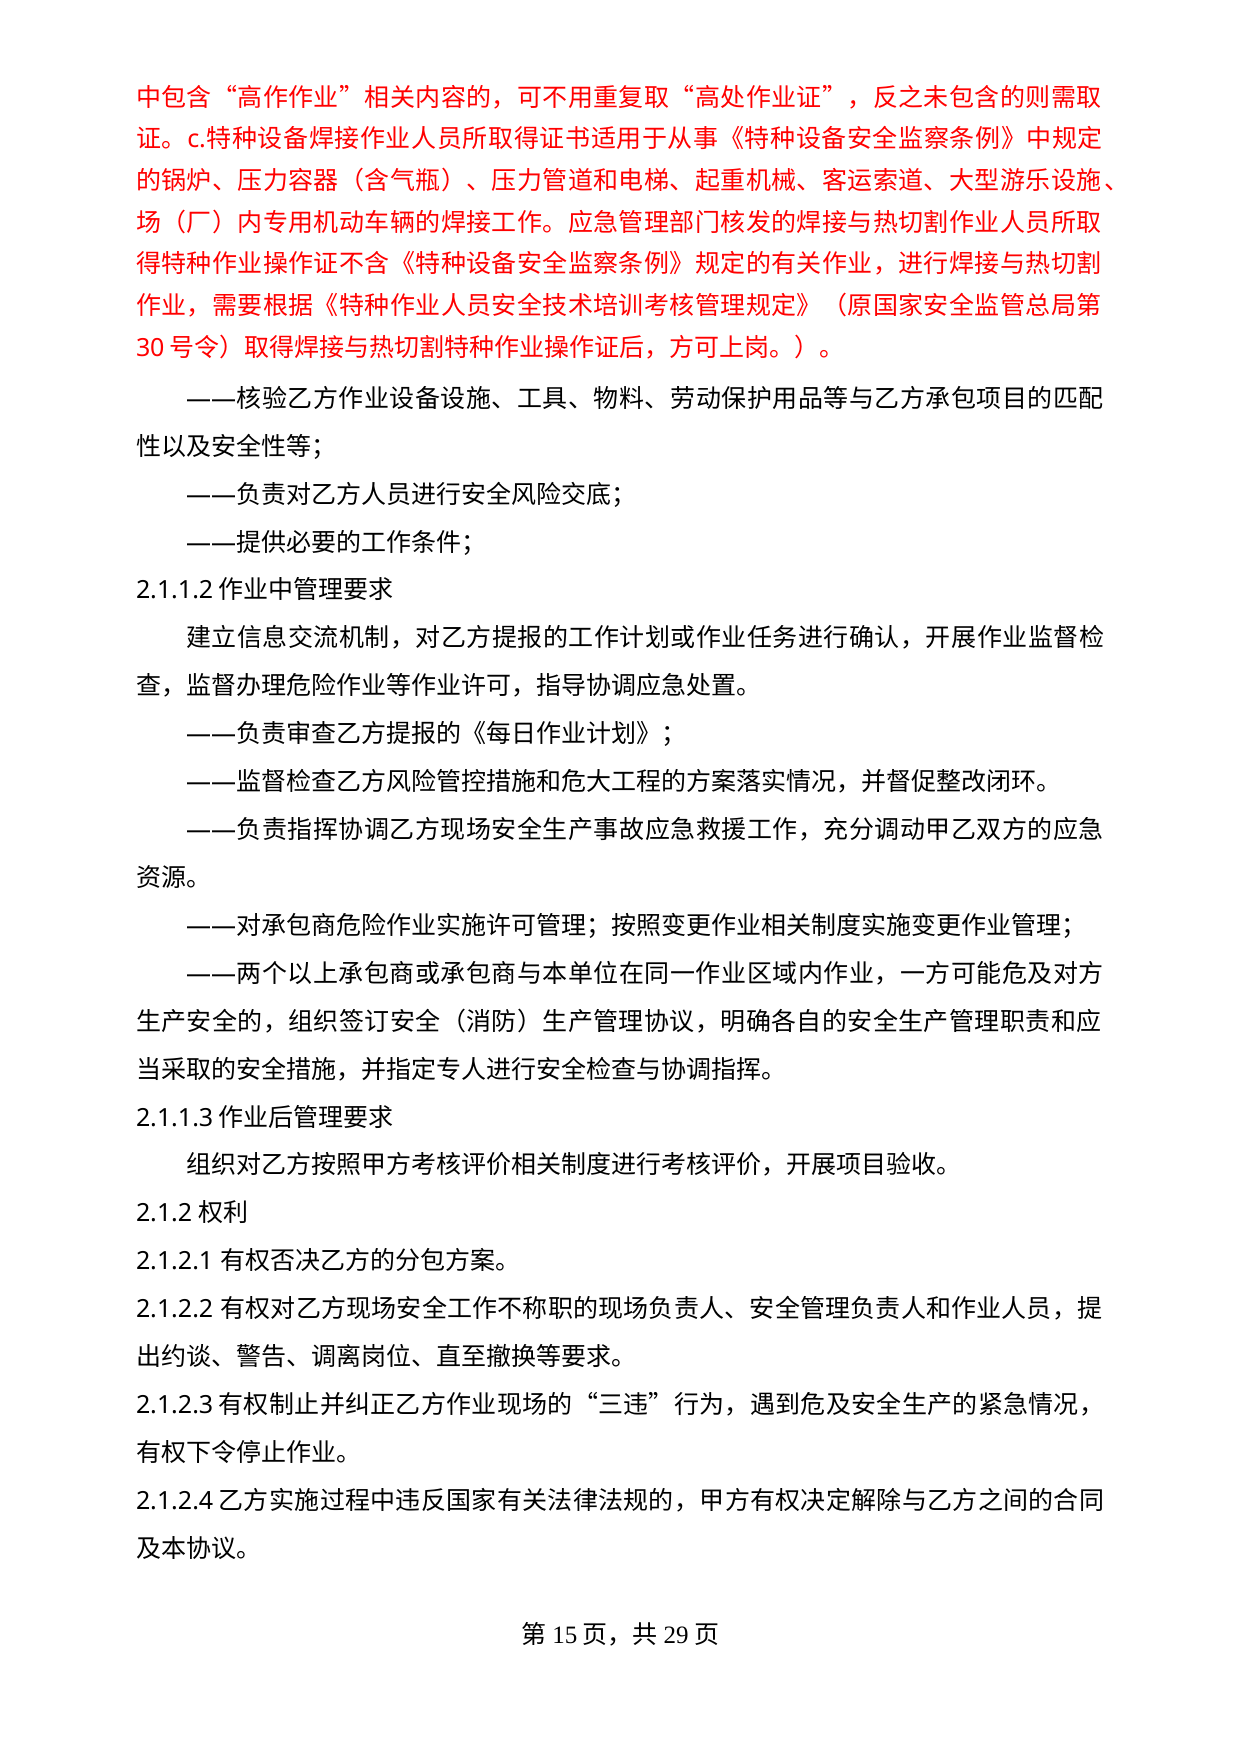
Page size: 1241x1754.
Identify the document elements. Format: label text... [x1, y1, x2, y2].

text 建立信息交流机制，对乙方提报的工作计划或作业任务进行确认，开展作业监督检查，监督办理危险作业等作业许可，指导协调应急处置。 [136, 608, 1104, 704]
text 2.1.1.2作业中管理要求 [136, 561, 1104, 608]
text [136, 77, 1104, 363]
text 2.1.2.4乙方实施过程中违反国家有关法律法规的，甲方有权决定解除与乙方之间的合同及本协议。 [136, 1471, 1104, 1567]
text 2.1.2.3有权制止并纠正乙方作业现场的“三违”行为，遇到危及安全生产的紧急情况，有权下令停止作业。 [136, 1375, 1104, 1471]
text ——对承包商危险作业实施许可管理；按照变更作业相关制度实施变更作业管理； [136, 896, 1104, 944]
text ——两个以上承包商或承包商与本单位在同一作业区域内作业，一方可能危及对方生产安全的，组织签订安全（消防）生产管理协议，明确各自的安全生产管理职责和应当采取的安全措施，并指定专人进行安全检查与协调指挥。 [136, 944, 1104, 1088]
text 2.1.2.2 有权对乙方现场安全工作不称职的现场负责人、安全管理负责人和作业人员，提出约谈、警告、调离岗位、直至撤换等要求。 [136, 1279, 1104, 1375]
text 组织对乙方按照甲方考核评价相关制度进行考核评价，开展项目验收。 [136, 1136, 1104, 1183]
text ——负责对乙方人员进行安全风险交底； [136, 465, 1104, 513]
text ——负责指挥协调乙方现场安全生产事故应急救援工作，充分调动甲乙双方的应急资源。 [136, 800, 1104, 896]
text 2.1.1.3作业后管理要求 [136, 1088, 1104, 1136]
text ——核验乙方作业设备设施、工具、物料、劳动保护用品等与乙方承包项目的匹配性以及安全性等； [136, 369, 1104, 465]
text ——提供必要的工作条件； [136, 513, 1104, 561]
text 2.1.2 权利 [136, 1183, 1104, 1231]
text ——负责审查乙方提报的《每日作业计划》； [136, 704, 1104, 752]
text 2.1.2.1 有权否决乙方的分包方案。 [136, 1231, 1104, 1279]
text ——监督检查乙方风险管控措施和危大工程的方案落实情况，并督促整改闭环。 [136, 752, 1104, 800]
